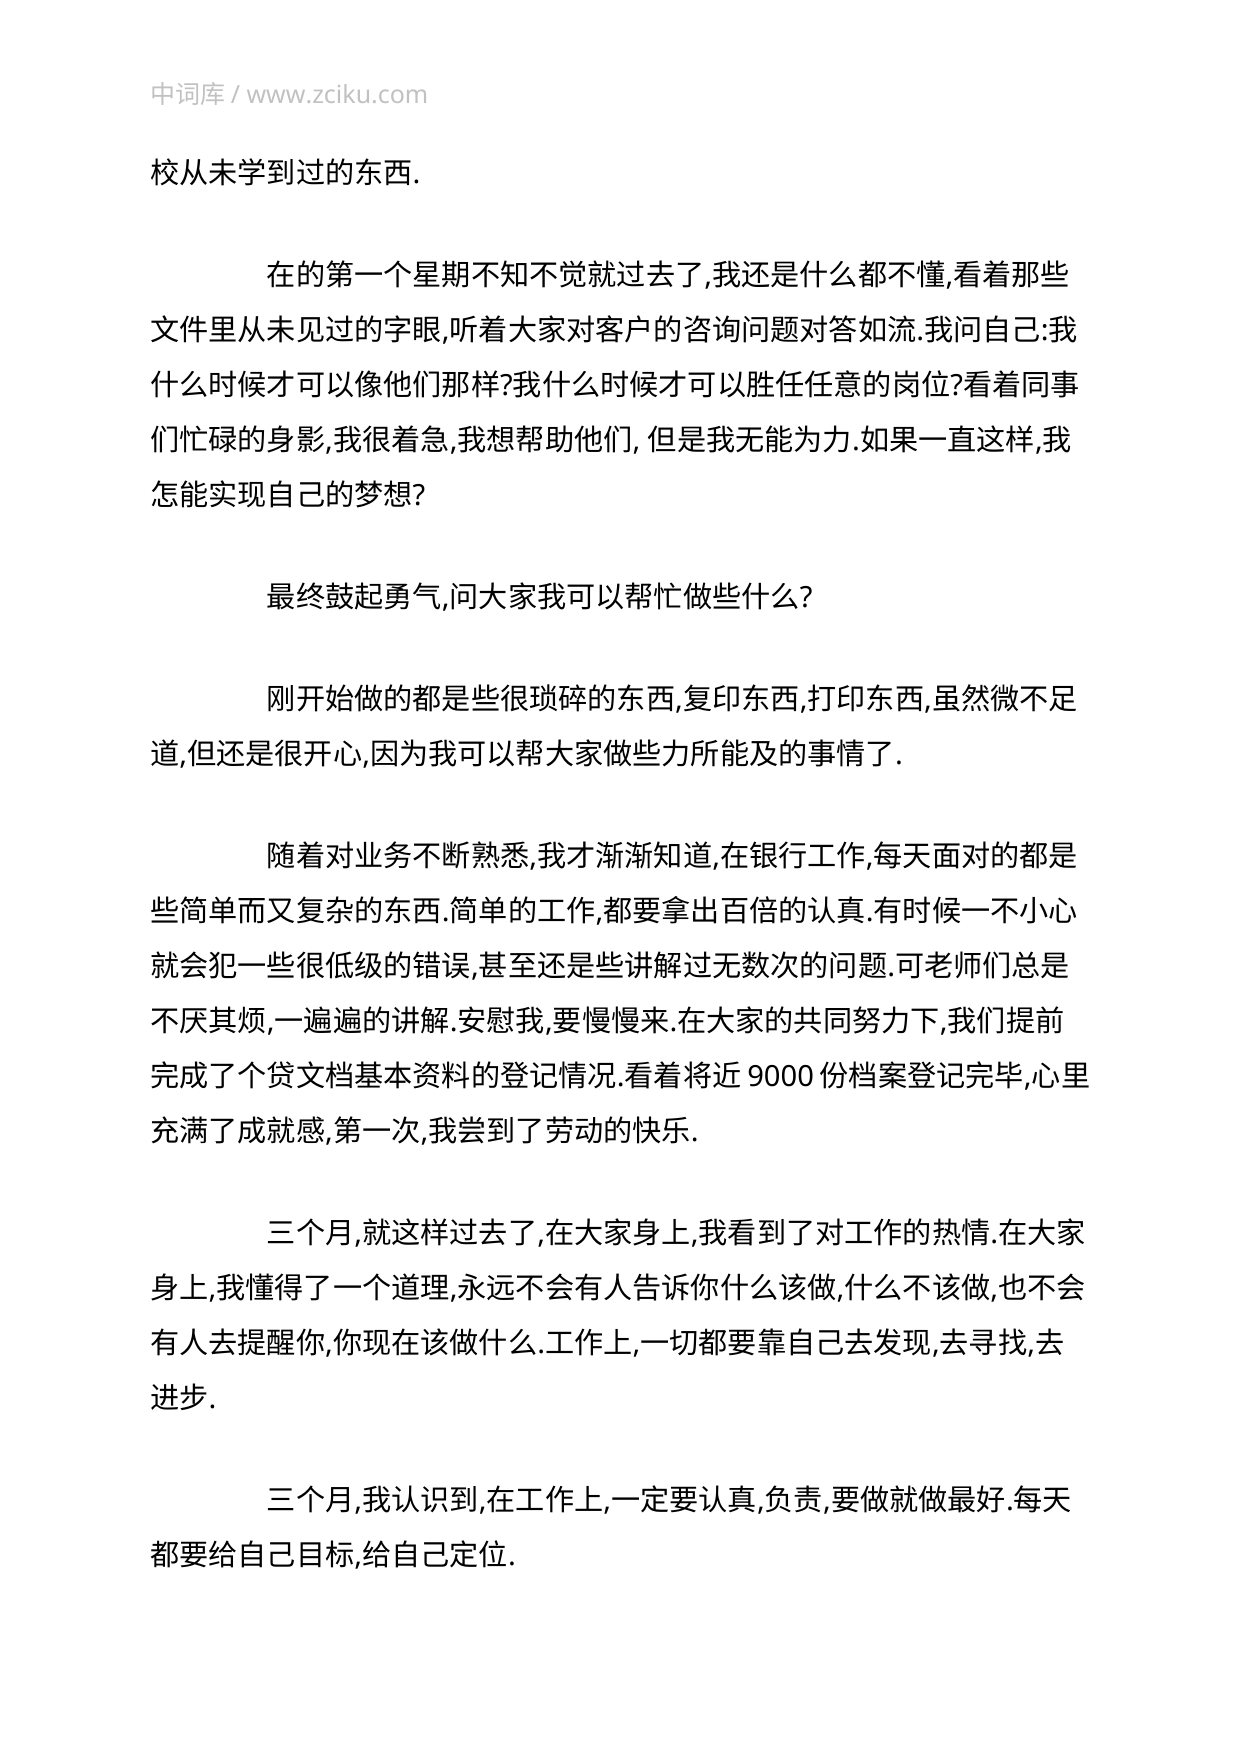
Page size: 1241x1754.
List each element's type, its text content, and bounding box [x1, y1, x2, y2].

text 在的第一个星期不知不觉就过去了,我还是什么都不懂,看着那些文件里从未见过的字眼,听着大家对客户的咨询问题对答如流.我问自己:我什么时候才可以像他们那样?我什么时候才可以胜任任意的岗位?看着同事们忙碌的身影,我很着急,我想帮助他们, 但是我无能为力.如果一直这样,我怎能实现自己的梦想? [150, 252, 1090, 514]
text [150, 150, 1090, 192]
text 三个月,就这样过去了,在大家身上,我看到了对工作的热情.在大家身上,我懂得了一个道理,永远不会有人告诉你什么该做,什么不该做,也不会有人去提醒你,你现在该做什么.工作上,一切都要靠自己去发现,去寻找,去进步. [150, 1210, 1090, 1417]
text 刚开始做的都是些很琐碎的东西,复印东西,打印东西,虽然微不足道,但还是很开心,因为我可以帮大家做些力所能及的事情了. [150, 676, 1090, 773]
text 随着对业务不断熟悉,我才渐渐知道,在银行工作,每天面对的都是些简单而又复杂的东西.简单的工作,都要拿出百倍的认真.有时候一不小心就会犯一些很低级的错误,甚至还是些讲解过无数次的问题.可老师们总是不厌其烦,一遍遍的讲解.安慰我,要慢慢来.在大家的共同努力下,我们提前完成了个贷文档基本资料的登记情况.看着将近9000份档案登记完毕,心里充满了成就感,第一次,我尝到了劳动的快乐. [150, 833, 1090, 1150]
text 最终鼓起勇气,问大家我可以帮忙做些什么? [150, 574, 1090, 616]
text 三个月,我认识到,在工作上,一定要认真,负责,要做就做最好.每天都要给自己目标,给自己定位. [150, 1477, 1090, 1574]
